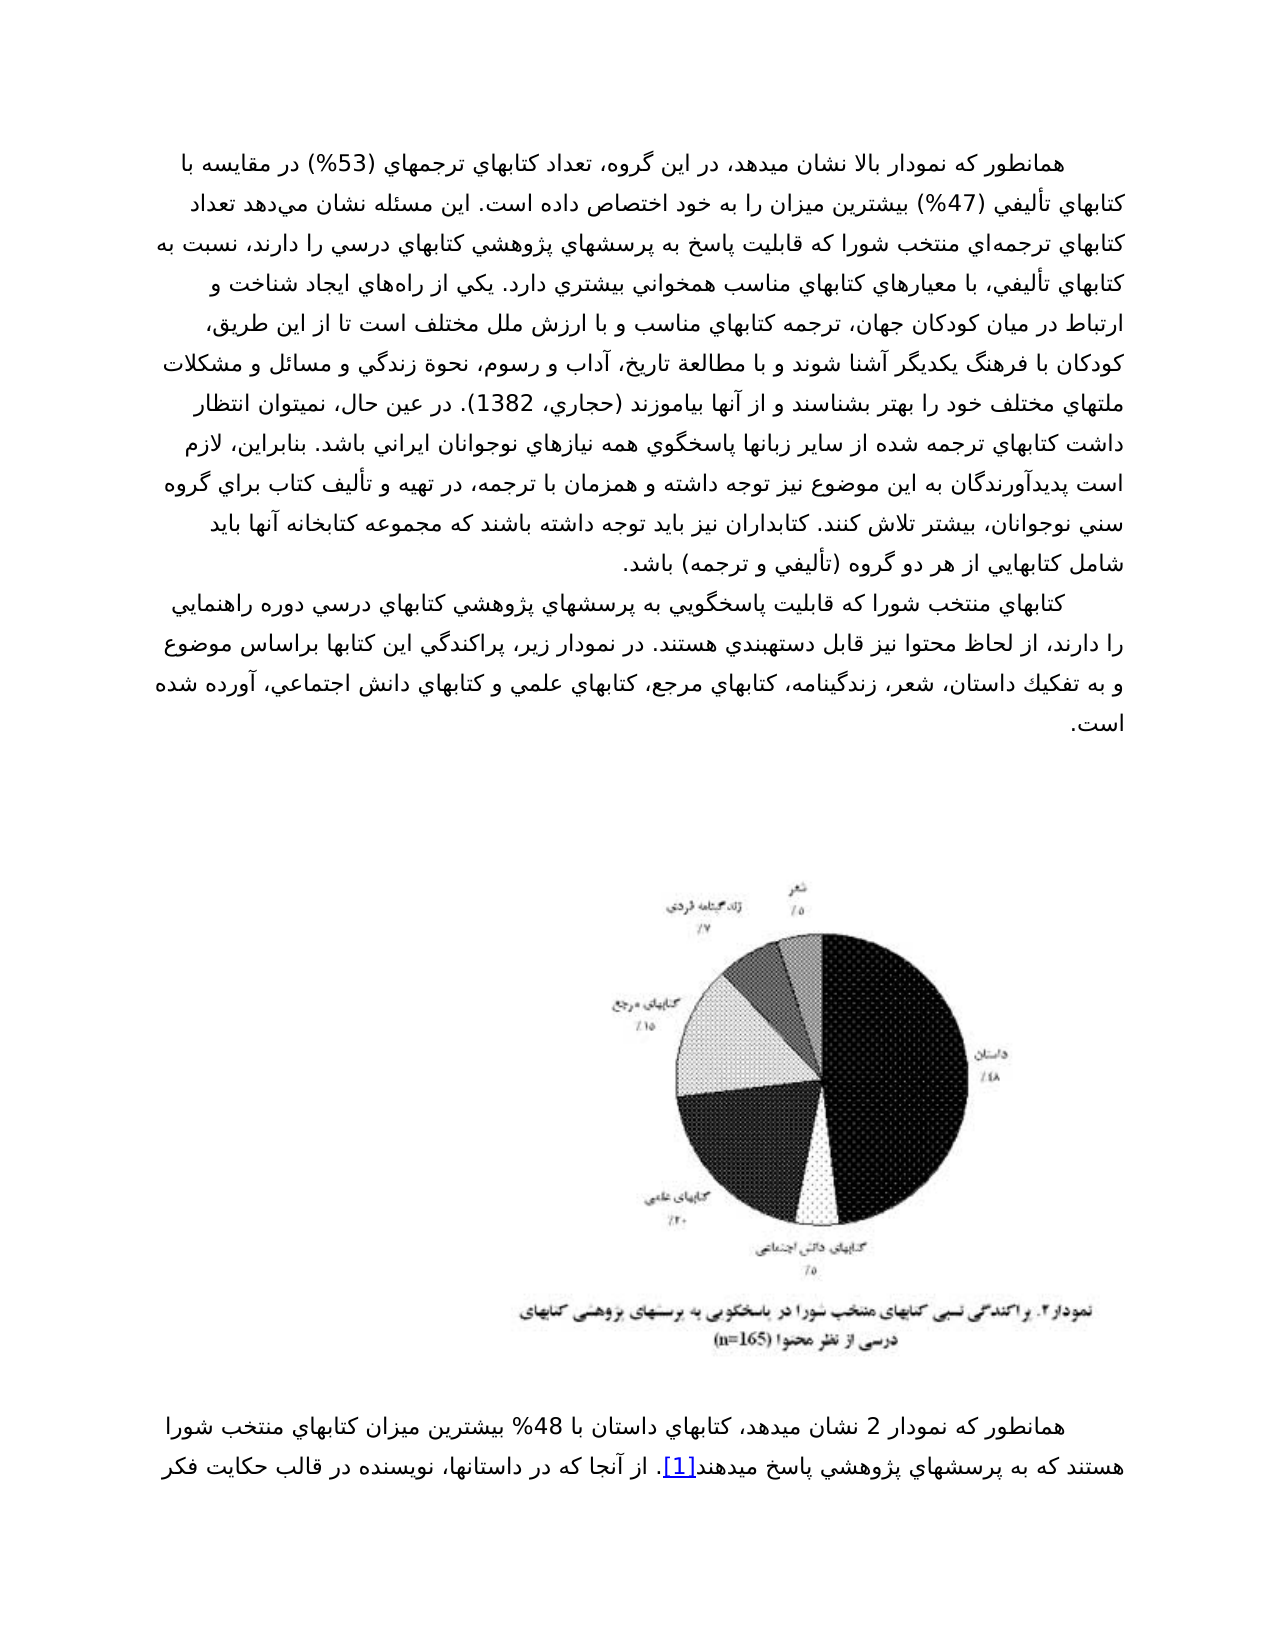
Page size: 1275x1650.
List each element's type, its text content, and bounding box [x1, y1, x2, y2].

text كتابهاي منتخب شورا كه قابليت پاسخگويي به پرسشهاي پژوهشي كتابهاي درسي دوره راهنمايي را دارند، از لحاظ محتوا نيز قابل دسته‏بندي هستند. در نمودار زير، پراكندگي اين كتابها براساس موضوع و به تفكيك داستان، شعر، زندگينامه، كتابهاي مرجع، كتابهاي علمي و كتابهاي دانش اجتماعي، آورده شده است. [150, 590, 1125, 737]
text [150, 1413, 1125, 1480]
picture [500, 868, 1125, 1377]
text همان‏طور كه نمودار بالا نشان مي‏دهد، در اين گروه، تعداد كتابهاي ترجمه‏اي (53%) در مقايسه با كتابهاي تأليفي (47%) بيشترين ميزان را به خود اختصاص داده است. اين مسئله نشان مي‌دهد تعداد كتابهاي ترجمه‌اي منتخب شورا كه قابليت پاسخ به پرسشهاي پژوهشي كتابهاي درسي را دارند، نسبت به كتابهاي تأليفي، با معيارهاي كتابهاي مناسب همخواني بيشتري دارد. يكي از راه‌هاي ايجاد شناخت و ارتباط در ميان كودكان جهان، ترجمه كتابهاي مناسب و با ارزش ملل مختلف است تا از اين طريق، كودكان با فرهنگ يكديگر آشنا شوند و با مطالعة تاريخ، آداب و رسوم، نحوة زندگي و مسائل و مشكلات ملتهاي مختلف خود را بهتر بشناسند و از آنها بياموزند (حجاري، 1382). در عين حال، نمي‏توان انتظار داشت كتابهاي ترجمه شده از ساير زبانها پاسخگوي همه نيازهاي نوجوانان ايراني باشد. بنابراين، لازم است پديدآورندگان به اين موضوع نيز توجه داشته و همزمان با ترجمه، در تهيه و تأليف كتاب براي گروه سني نوجوانان، بيشتر تلاش كنند. كتابداران نيز بايد توجه داشته باشند كه مجموعه كتابخانه آنها بايد شامل كتابهايي از هر دو گروه (تأليفي و ترجمه) باشد. [150, 150, 1125, 577]
